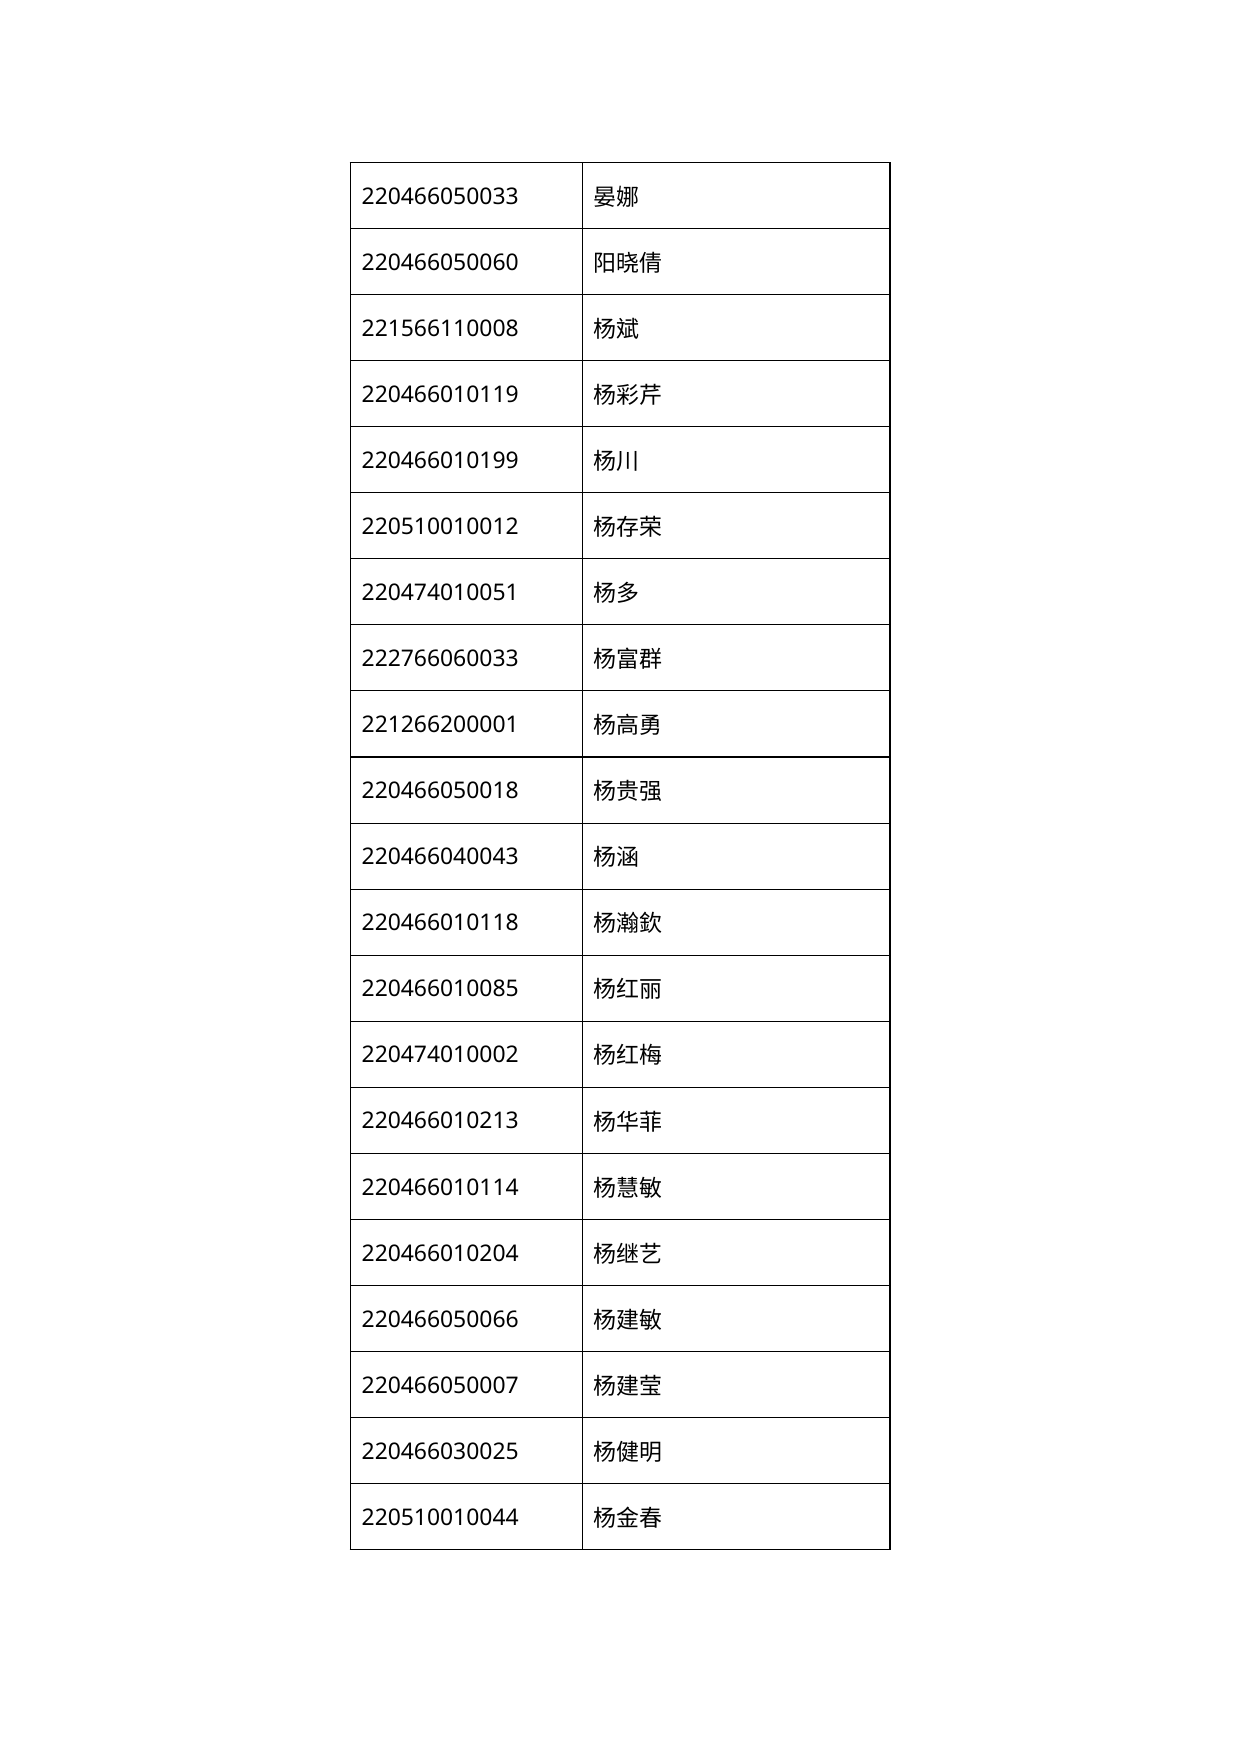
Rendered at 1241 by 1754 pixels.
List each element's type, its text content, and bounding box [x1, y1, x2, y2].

table_cell 220466010199 [351, 427, 582, 492]
table_cell 杨川 [583, 427, 889, 492]
table_cell 杨斌 [583, 295, 889, 360]
table_cell 杨继艺 [583, 1220, 889, 1285]
table_cell 杨瀚欽 [583, 890, 889, 954]
table_cell 杨健明 [583, 1418, 889, 1483]
table_cell 220466010204 [351, 1220, 582, 1285]
table_cell 杨彩芹 [583, 361, 889, 426]
table_cell 221266200001 [351, 691, 582, 756]
table_cell 220466050066 [351, 1286, 582, 1351]
table_cell 220466010118 [351, 890, 582, 954]
table_cell 220466010119 [351, 361, 582, 426]
table_cell 阳晓倩 [583, 229, 889, 294]
table_cell 220466050007 [351, 1352, 582, 1417]
table_cell 杨贵强 [583, 758, 889, 822]
table_cell 220466050060 [351, 229, 582, 294]
table_cell 220466050033 [351, 163, 582, 228]
table_cell 221566110008 [351, 295, 582, 360]
table_cell 220510010012 [351, 493, 582, 558]
table_cell 220466010114 [351, 1154, 582, 1219]
table_cell 220474010002 [351, 1022, 582, 1087]
table_cell 杨建敏 [583, 1286, 889, 1351]
table_cell 杨多 [583, 559, 889, 624]
table_cell 杨涵 [583, 824, 889, 888]
table_cell 晏娜 [583, 163, 889, 228]
table_cell 杨富群 [583, 625, 889, 690]
table_cell 222766060033 [351, 625, 582, 690]
table_cell 220466030025 [351, 1418, 582, 1483]
table_cell 杨存荣 [583, 493, 889, 558]
table_cell 杨华菲 [583, 1088, 889, 1153]
table_cell 杨红丽 [583, 956, 889, 1021]
table_cell 杨慧敏 [583, 1154, 889, 1219]
table_cell 杨红梅 [583, 1022, 889, 1087]
table_cell 220466040043 [351, 824, 582, 888]
table_cell 220510010044 [351, 1484, 582, 1549]
table_cell 220466050018 [351, 758, 582, 822]
table_cell 杨金春 [583, 1484, 889, 1549]
table_cell 220466010085 [351, 956, 582, 1021]
table_cell 杨高勇 [583, 691, 889, 756]
table_cell 杨建莹 [583, 1352, 889, 1417]
table_cell 220474010051 [351, 559, 582, 624]
table_cell 220466010213 [351, 1088, 582, 1153]
